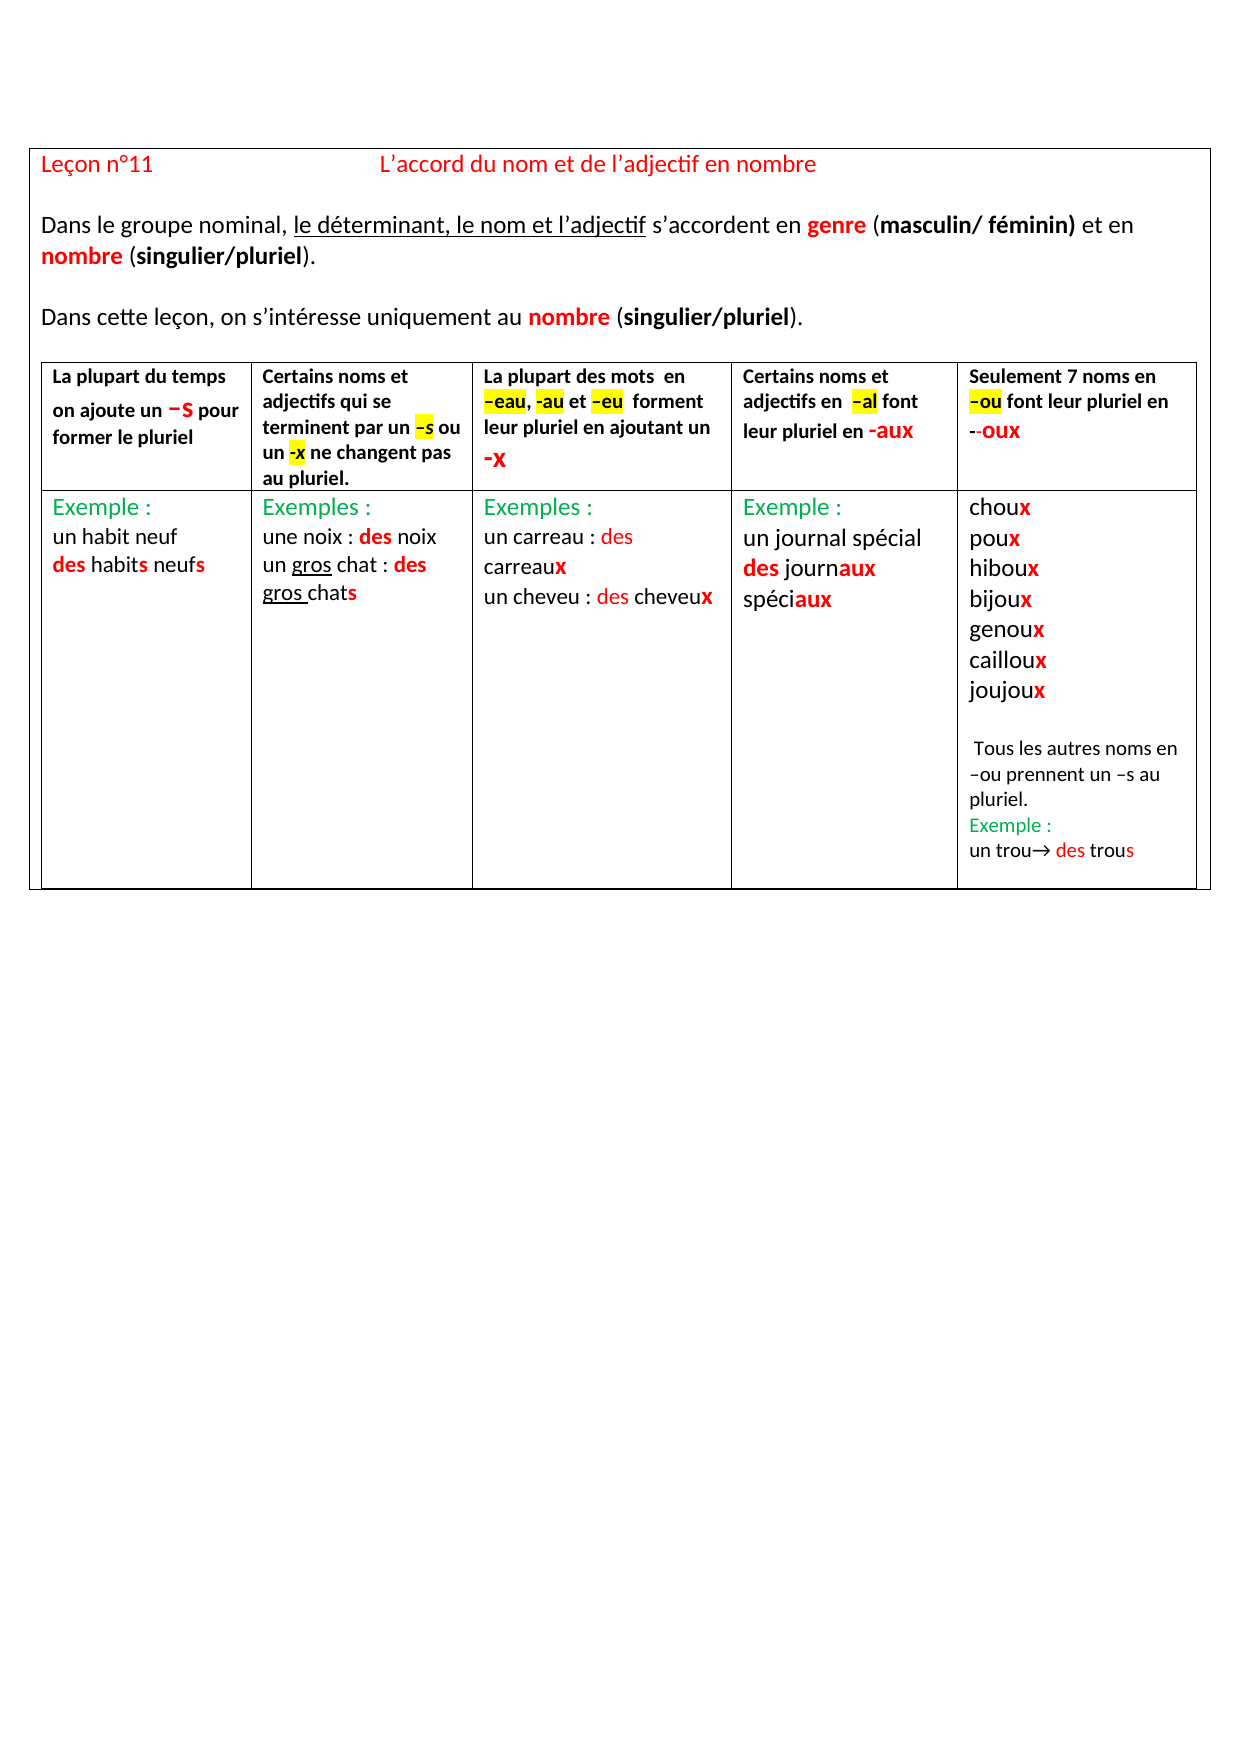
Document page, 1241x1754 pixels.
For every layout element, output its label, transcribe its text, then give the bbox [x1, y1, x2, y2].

table_header Leçon n°11 L’accord du nom et de l’adjectif en nombre Dans le groupe nominal, le déterminant, le nom et l’adjectif s’accordent en genre (masculin/ féminin) et en nombre (singulier/pluriel). Dans cette leçon, on s’intéresse uniquement au nombre (singulier/pluriel). [30, 149, 1210, 889]
